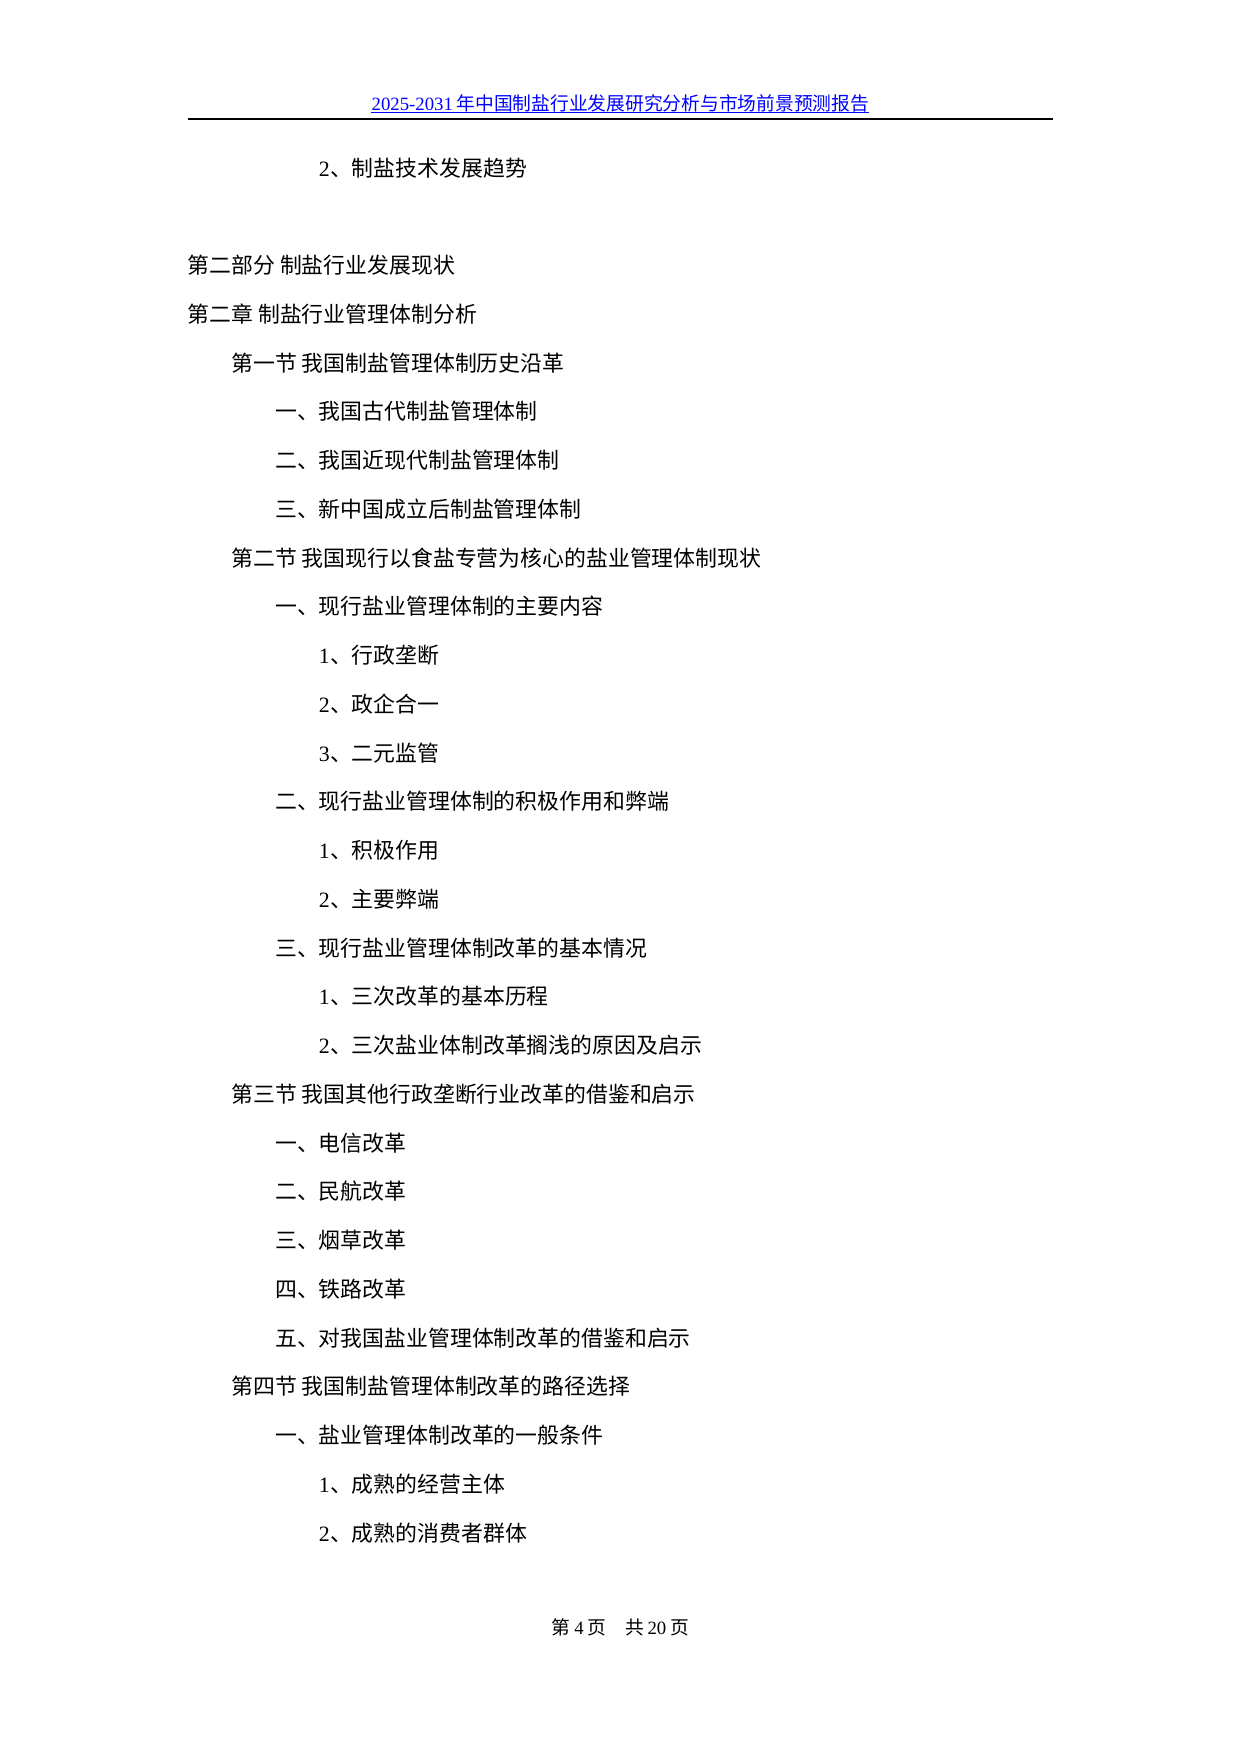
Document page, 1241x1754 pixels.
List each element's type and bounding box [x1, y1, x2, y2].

text [187, 150, 1053, 1548]
